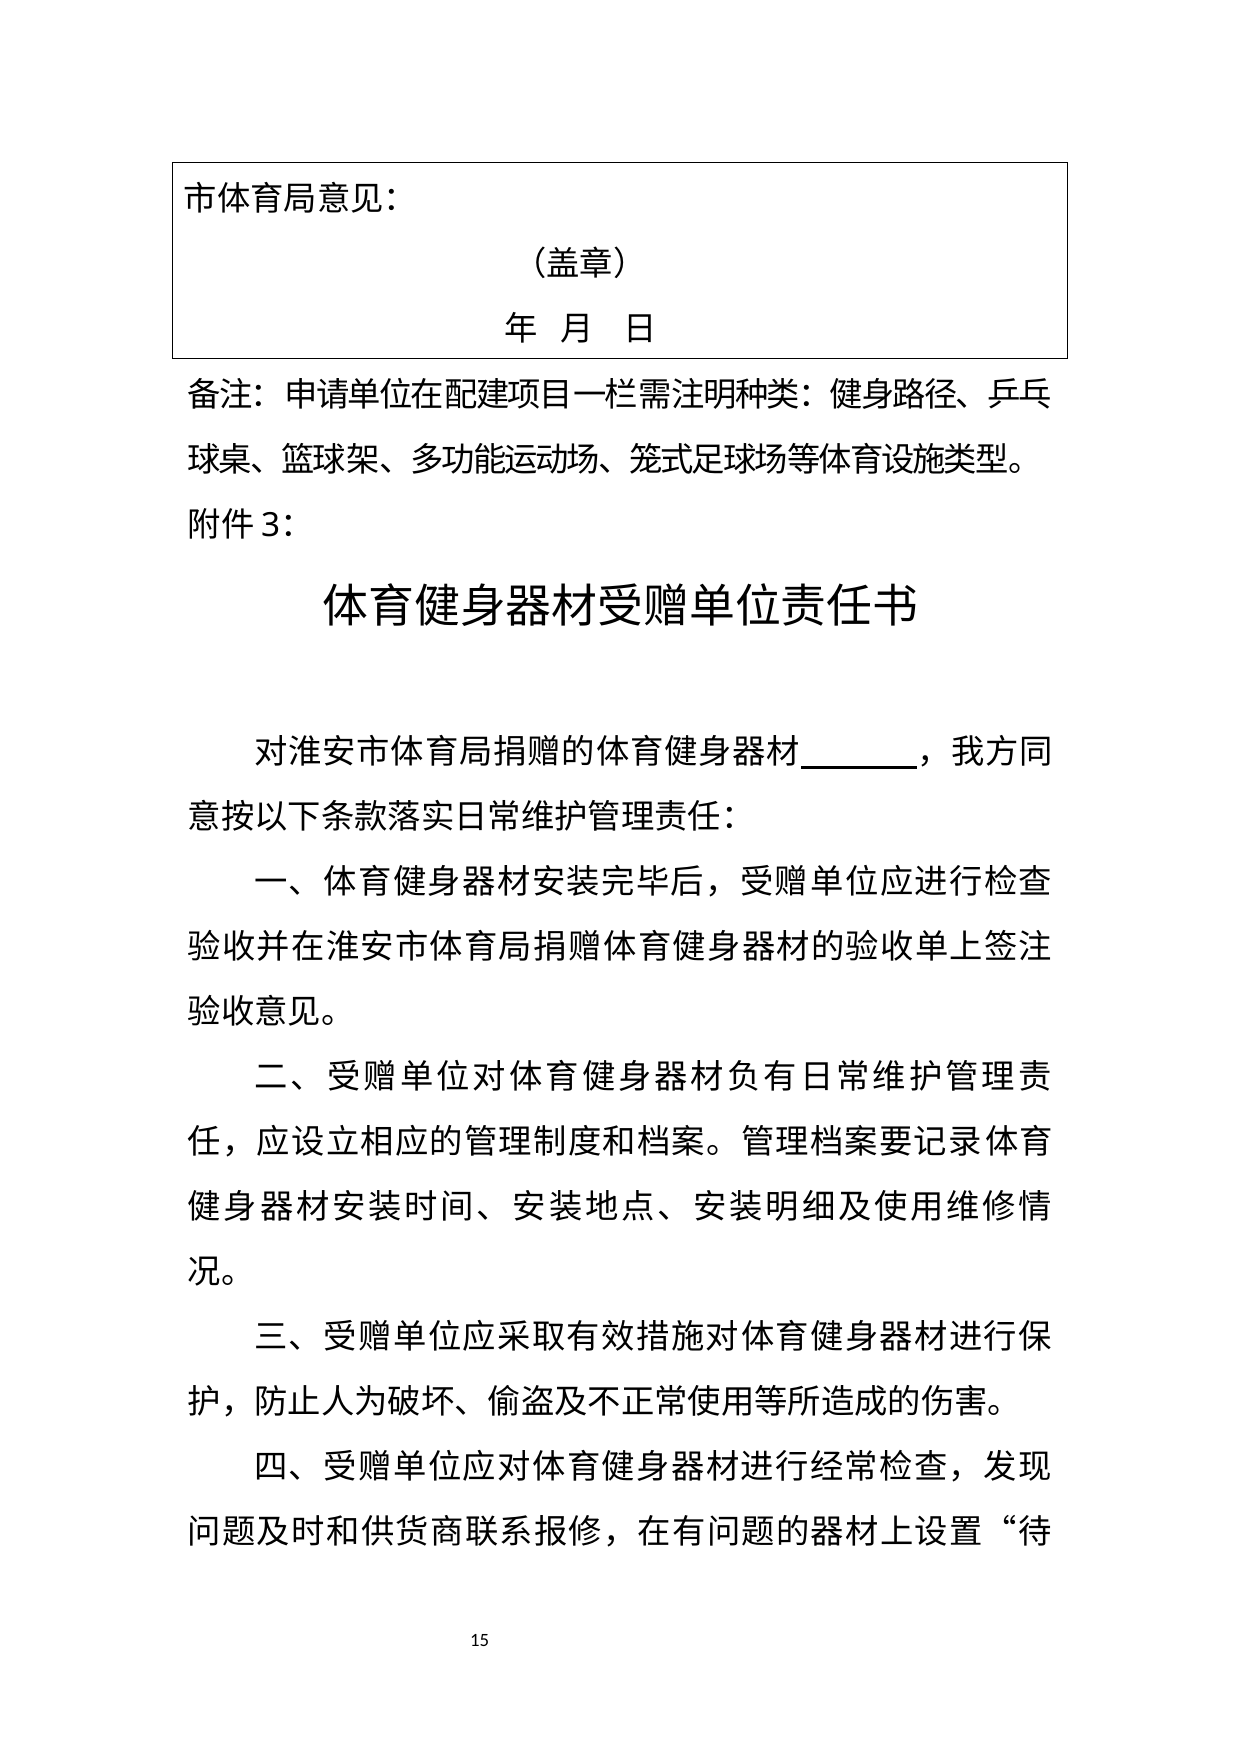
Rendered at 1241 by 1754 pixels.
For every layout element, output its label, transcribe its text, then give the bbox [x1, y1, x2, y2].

text 附件3： [187, 489, 1053, 554]
table_cell 市体育局意见： （盖章） 年 月 日 [173, 163, 1067, 358]
text 备注：申请单位在配建项目一栏需注明种类：健身路径、乒乓球桌、篮球架、多功能运动场、笼式足球场等体育设施类型。 [187, 359, 1053, 489]
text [187, 1432, 1053, 1562]
text 三、受赠单位应采取有效措施对体育健身器材进行保护，防止人为破坏、偷盗及不正常使用等所造成的伤害。 [187, 1302, 1053, 1432]
text 对淮安市体育局捐赠的体育健身器材 ，我方同意按以下条款落实日常维护管理责任： [187, 717, 1053, 847]
text 体育健身器材受赠单位责任书 [187, 554, 1053, 652]
text 二、受赠单位对体育健身器材负有日常维护管理责任，应设立相应的管理制度和档案。管理档案要记录体育健身器材安装时间、安装地点、安装明细及使用维修情况。 [187, 1042, 1053, 1302]
text 一、体育健身器材安装完毕后，受赠单位应进行检查验收并在淮安市体育局捐赠体育健身器材的验收单上签注验收意见。 [187, 847, 1053, 1042]
